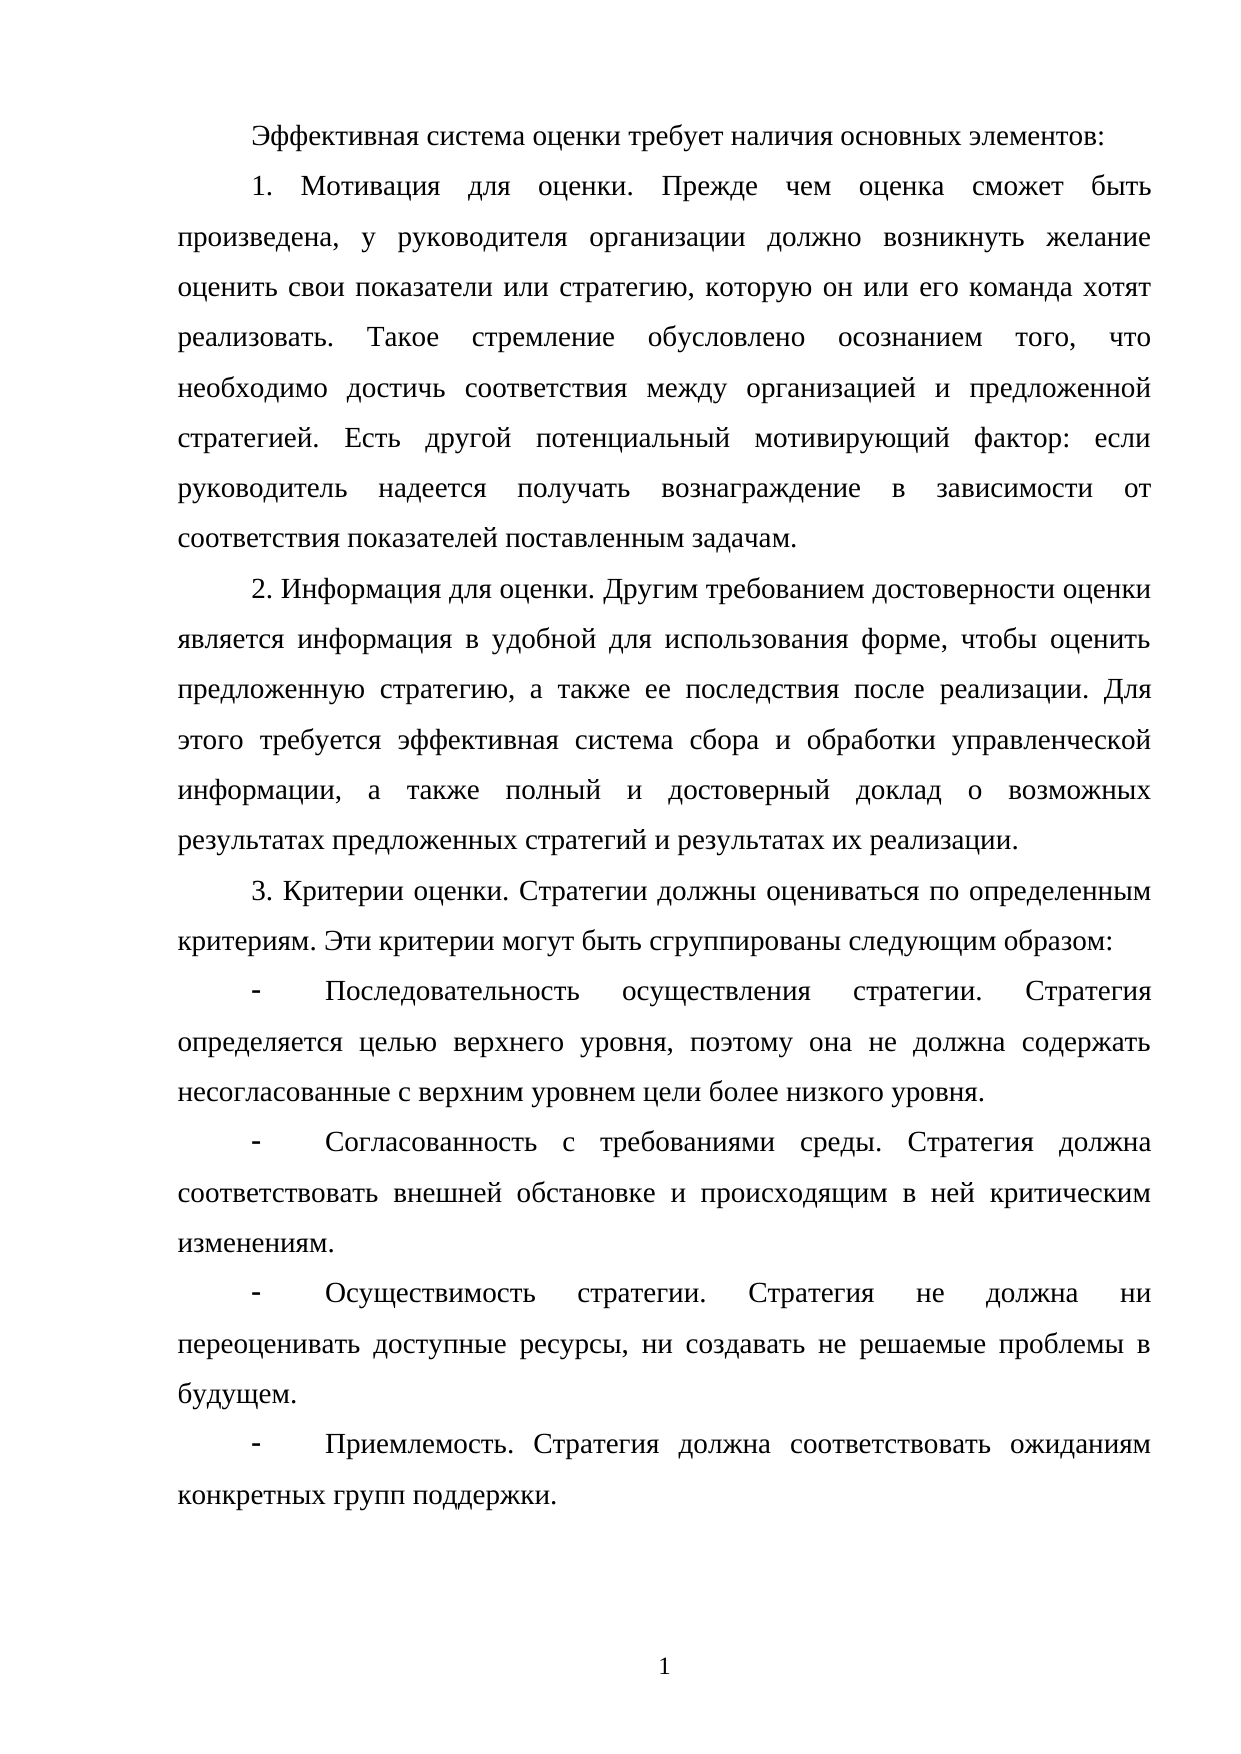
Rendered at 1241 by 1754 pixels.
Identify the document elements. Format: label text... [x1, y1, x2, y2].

text Эффективная система оценки требует наличия основных элементов: [177, 118, 1152, 152]
list Приемлемость. Стратегия должна соответствовать ожиданиям конкретных групп поддержки. [177, 1427, 1152, 1511]
list Последовательность осуществления стратегии. Стратегия определяется целью верхнего уровня, поэтому она не должна содержать несогласованные с верхним уровнем цели более низкого уровня. [177, 973, 1152, 1108]
list Осуществимость стратегии. Стратегия не должна ни переоценивать доступные ресурсы, ни создавать не решаемые проблемы в будущем. [177, 1276, 1152, 1410]
text 3. Критерии оценки. Стратегии должны оцениваться по определенным критериям. Эти критерии могут быть сгруппированы следующим образом: [177, 873, 1152, 957]
text 1. Мотивация для оценки. Прежде чем оценка сможет быть произведена, у руководителя организации должно возникнуть желание оценить свои показатели или стратегию, которую он или его команда хотят реализовать. Такое стремление обусловлено осознанием того, что необходимо достичь соответствия между организацией и предложенной стратегией. Есть другой потенциальный мотивирующий фактор: если руководитель надеется получать вознаграждение в зависимости от соответствия показателей поставленным задачам. [177, 168, 1152, 554]
text 2. Информация для оценки. Другим требованием достоверности оценки является информация в удобной для использования форме, чтобы оценить предложенную стратегию, а также ее последствия после реализации. Для этого требуется эффективная система сбора и обработки управленческой информации, а также полный и достоверный доклад о возможных результатах предложенных стратегий и результатах их реализации. [177, 571, 1152, 856]
list Согласованность с требованиями среды. Стратегия должна соответствовать внешней обстановке и происходящим в ней критическим изменениям. [177, 1124, 1152, 1259]
